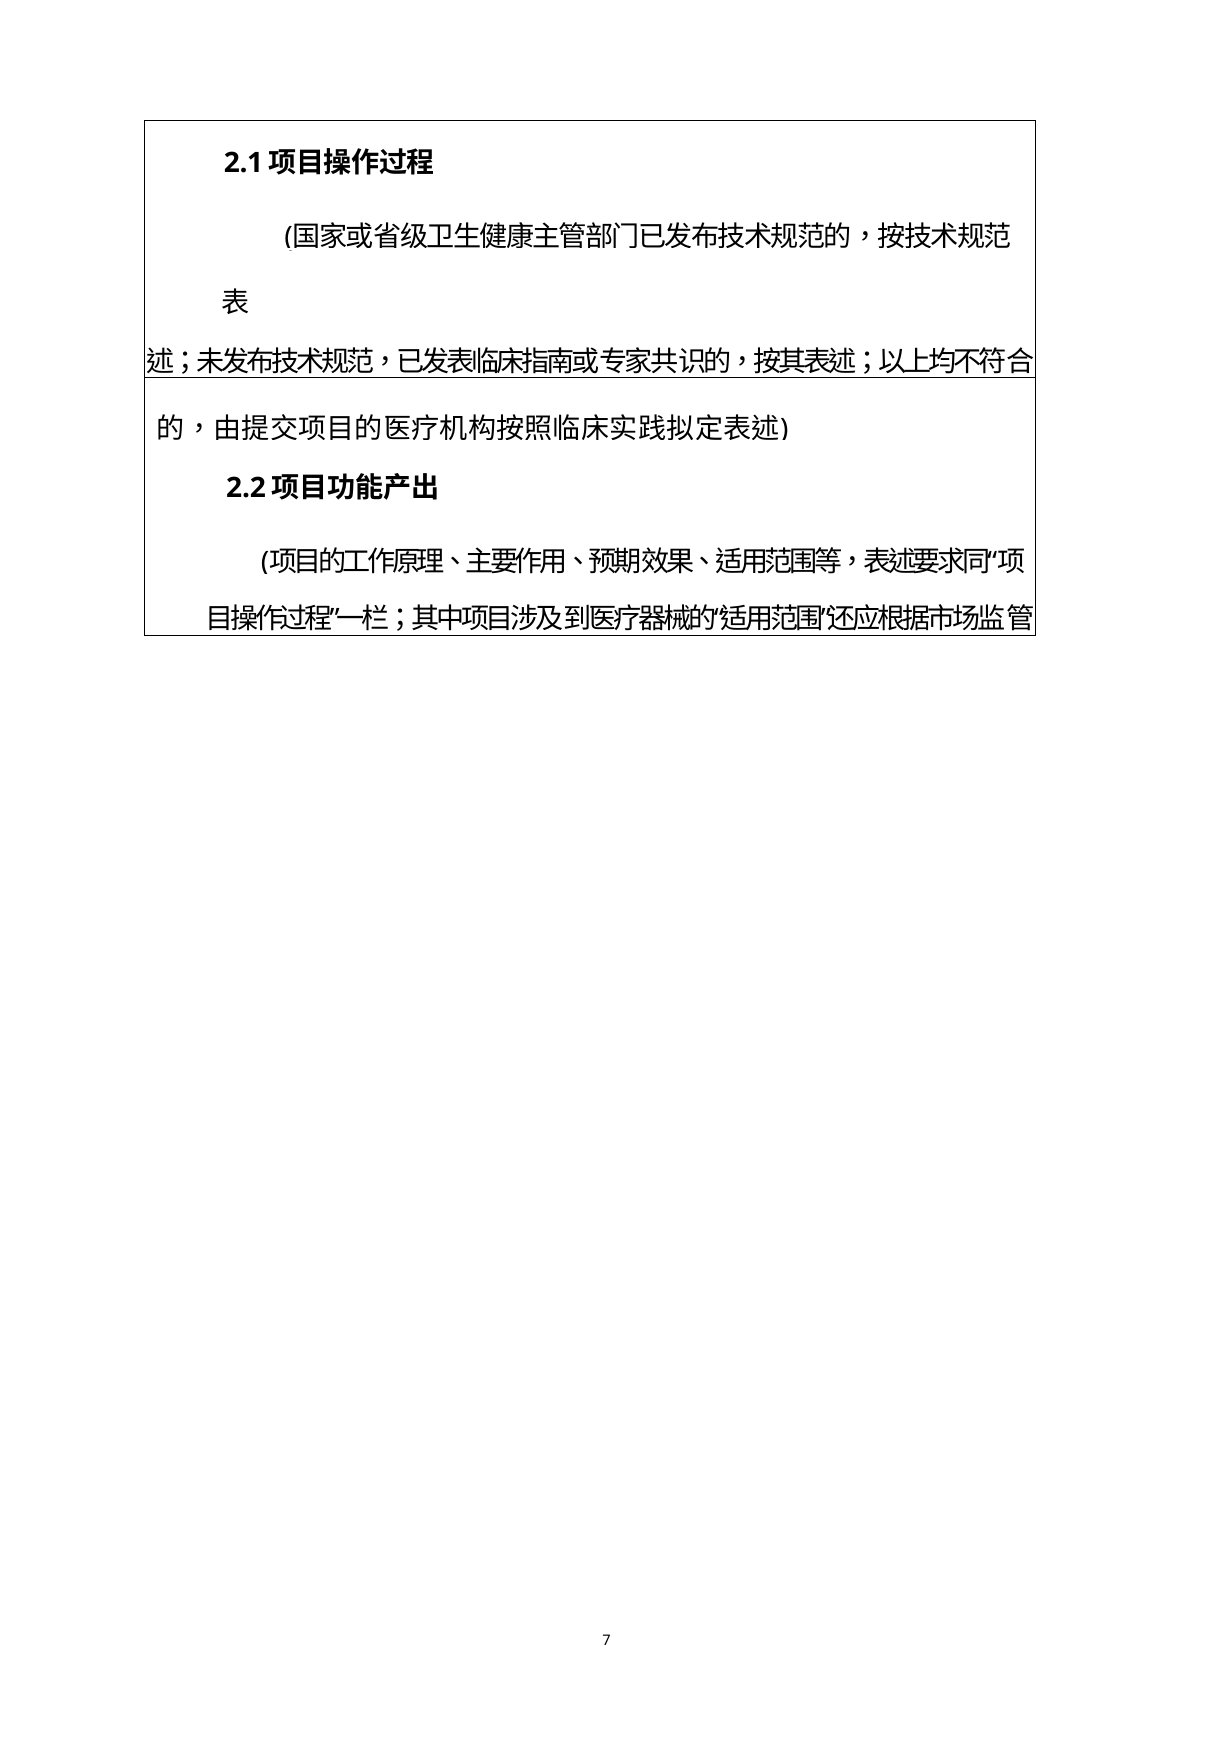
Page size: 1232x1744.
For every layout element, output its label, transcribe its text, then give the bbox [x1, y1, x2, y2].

table_header 2.1项目操作过程 (国家或省级卫生健康主管部门已发布技术规范的，按技术规范表 述；未发布技术规范，已发表临床指南或专家共识的，按其表述；以上均不符合 [145, 121, 1035, 377]
table_cell 的，由提交项目的医疗机构按照临床实践拟定表述) 2.2项目功能产出 (项目的工作原理、主要作用、预期效果、适用范围等，表述要求同“项 目操作过程”一栏；其中项目涉及到医疗器械的“适用范围”还应根据市场监管 [145, 378, 1035, 635]
